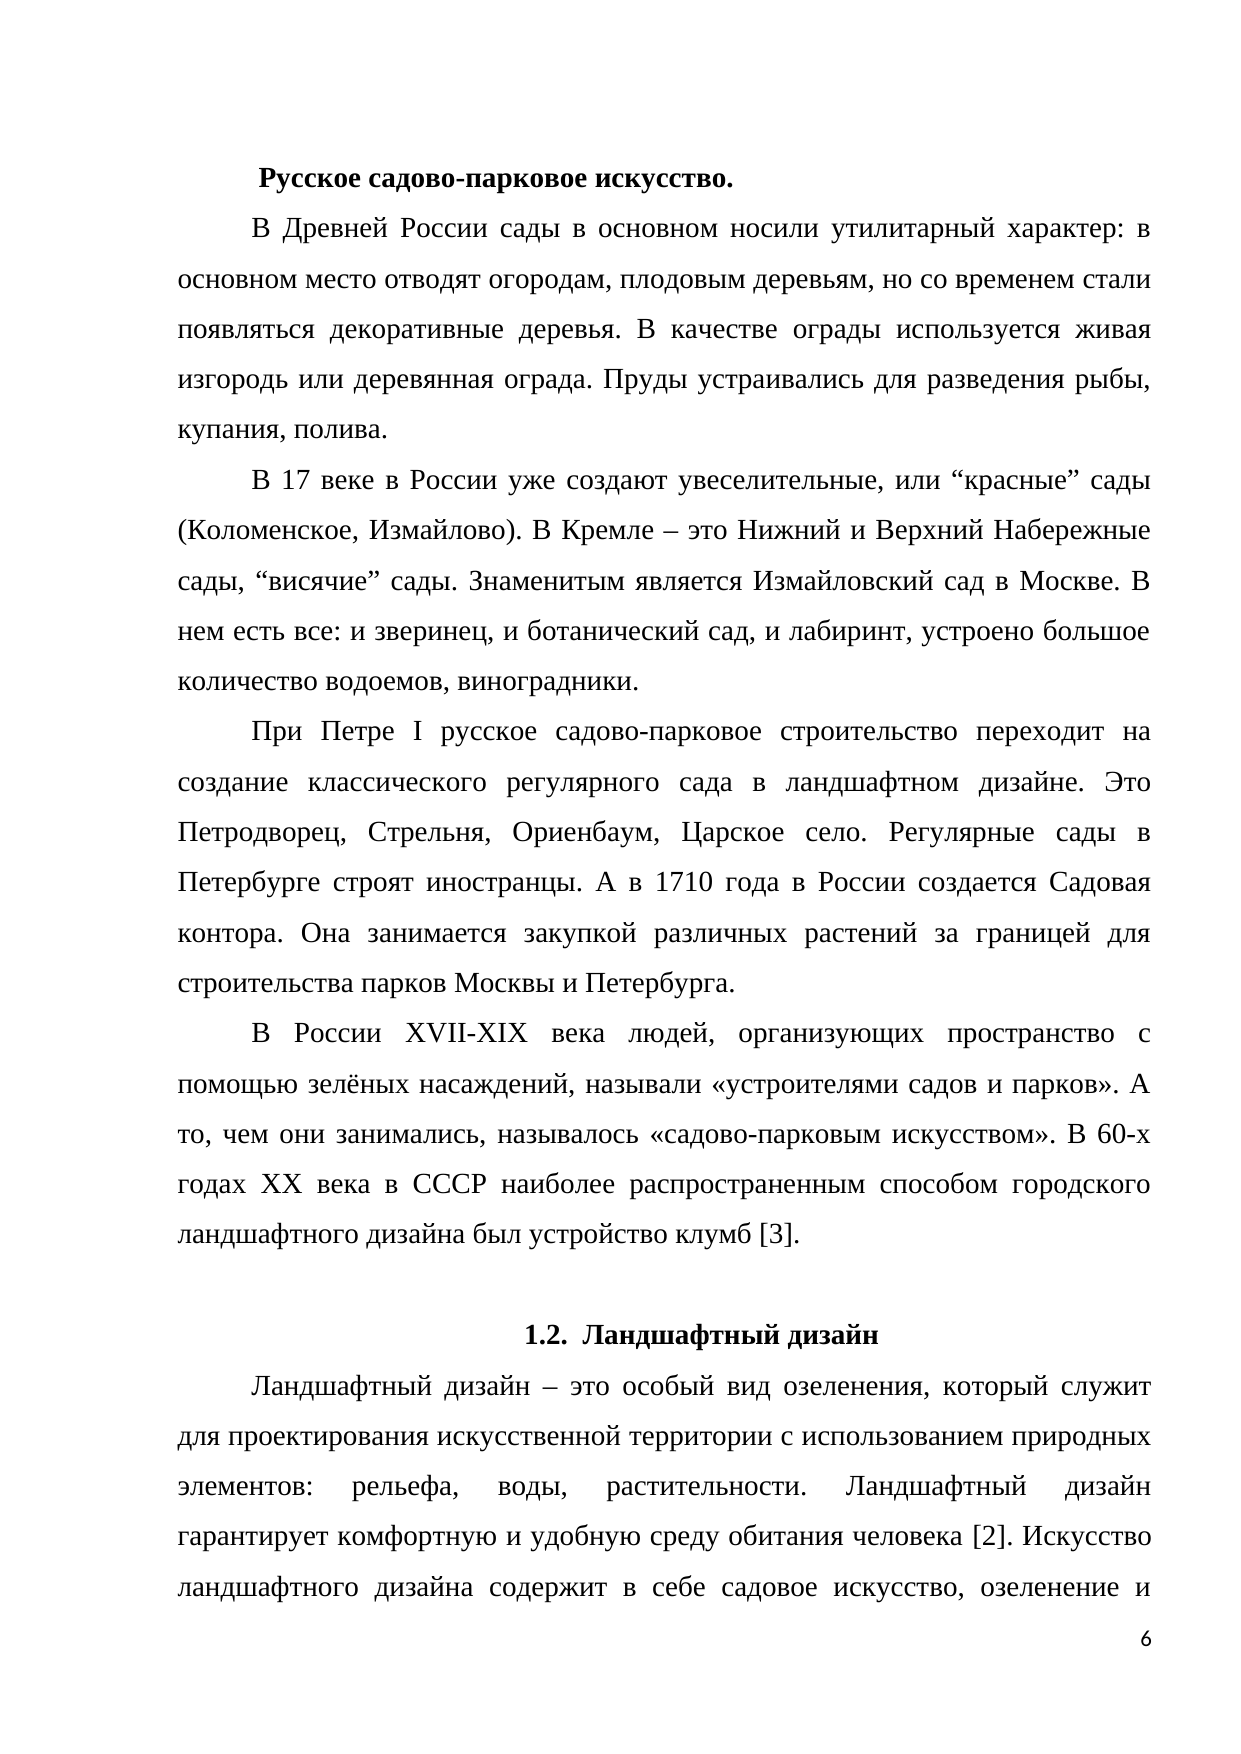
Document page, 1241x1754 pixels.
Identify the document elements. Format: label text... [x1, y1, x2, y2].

text В 17 веке в России уже создают увеселительные, или “красные” сады (Коломенское, Измайлово). В Кремле – это Нижний и Верхний Набережные сады, “висячие” сады. Знаменитым является Измайловский сад в Москве. В нем есть все: и зверинец, и ботанический сад, и лабиринт, устроено большое количество водоемов, виноградники. [177, 462, 1152, 697]
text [177, 1368, 1152, 1602]
text В России XVII-XIX века людей, организующих пространство с помощью зелёных насаждений, называли «устроителями садов и парков». А то, чем они занимались, называлось «садово-парковым искусством». В 60-х годах XX века в СССР наиболее распространенным способом городского ландшафтного дизайна был устройство клумб [3]. [177, 1015, 1152, 1250]
text При Петре I русское садово-парковое строительство переходит на создание классического регулярного сада в ландшафтном дизайне. Это Петродворец, Стрельня, Ориенбаум, Царское село. Регулярные сады в Петербурге строят иностранцы. А в 1710 года в России создается Садовая контора. Она занимается закупкой различных растений за границей для строительства парков Москвы и Петербурга. [177, 713, 1152, 999]
text В Древней России сады в основном носили утилитарный характер: в основном место отводят огородам, плодовым деревьям, но со временем стали появляться декоративные деревья. В качестве ограды используется живая изгородь или деревянная ограда. Пруды устраивались для разведения рыбы, купания, полива. [177, 210, 1152, 445]
text 1.2. Ландшафтный дизайн [177, 1317, 1152, 1351]
text Русское садово-парковое искусство. [177, 160, 1152, 194]
